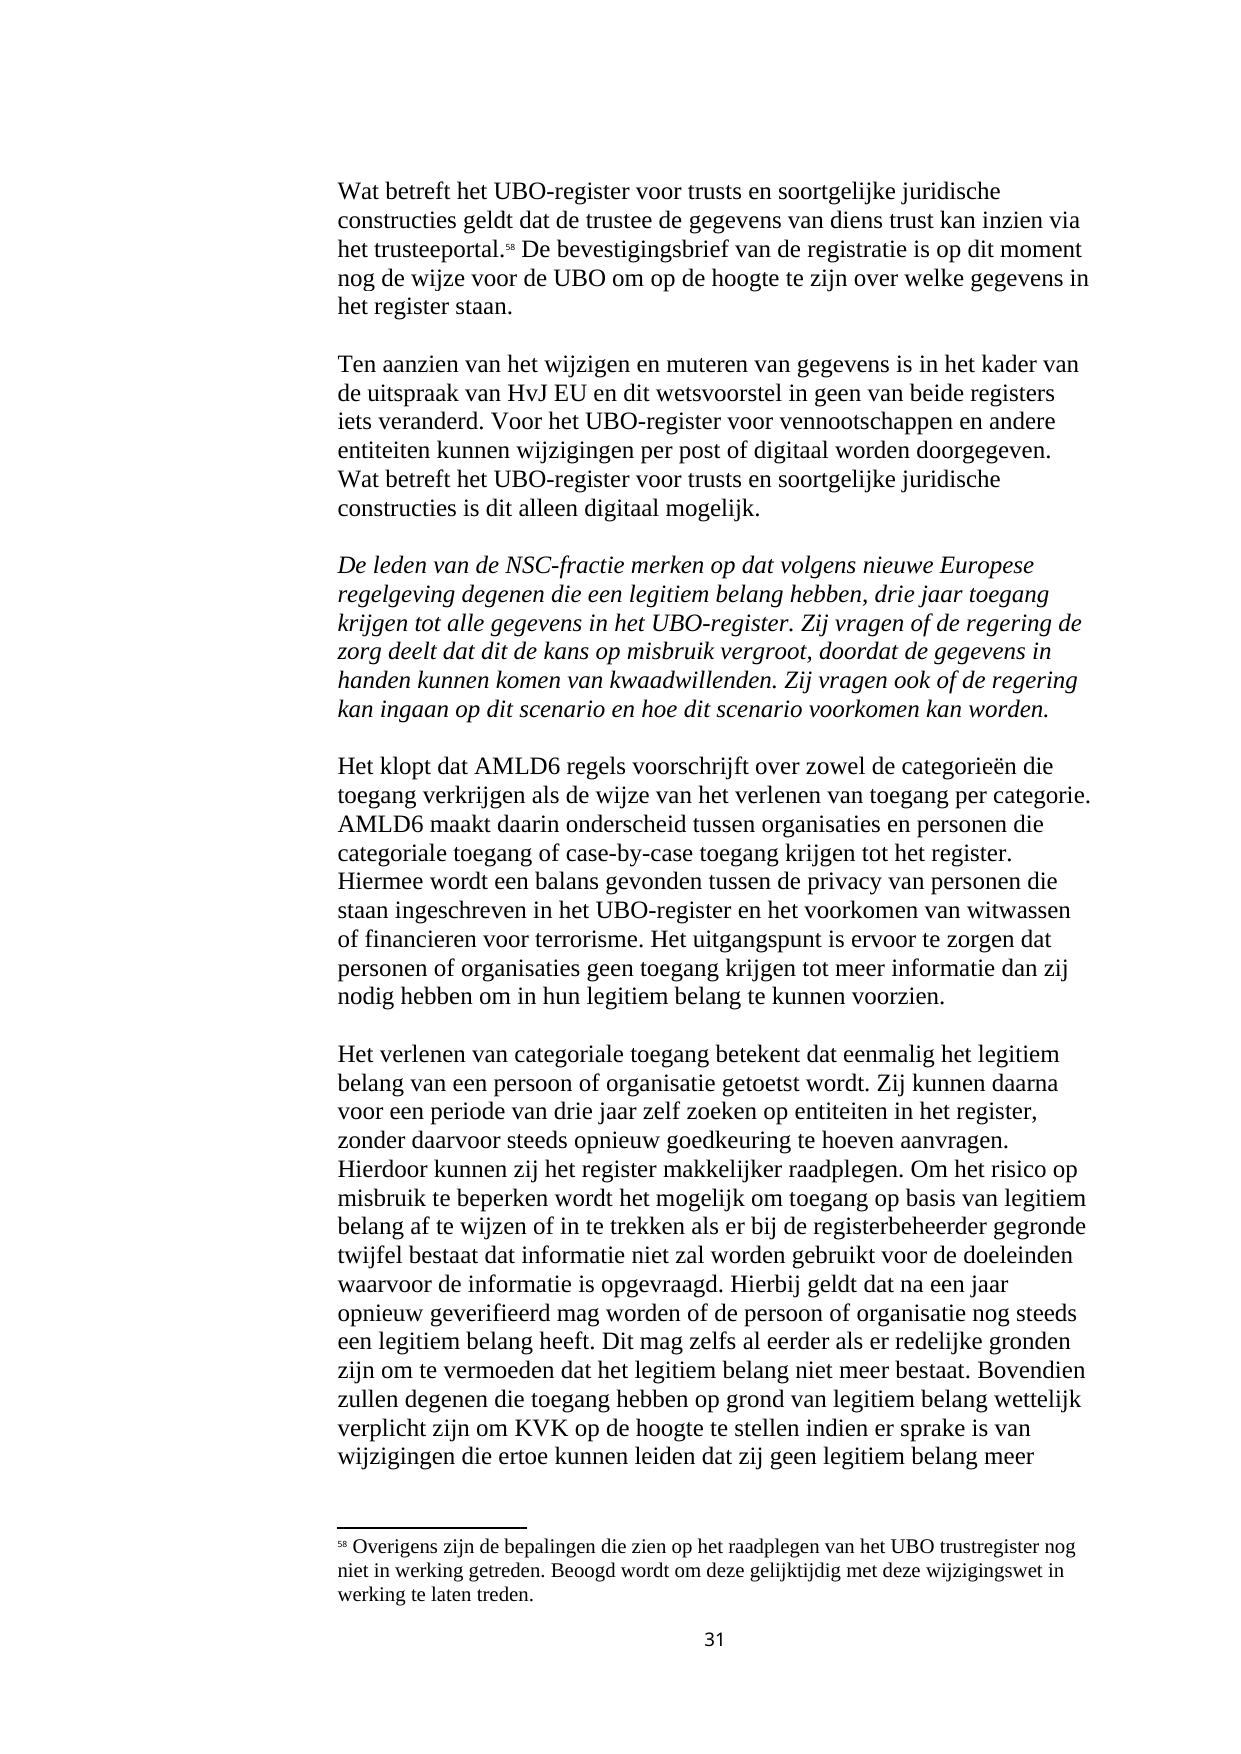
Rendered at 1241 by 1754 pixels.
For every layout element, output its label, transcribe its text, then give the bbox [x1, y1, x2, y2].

text Het klopt dat AMLD6 regels voorschrijft over zowel de categorieën die toegang verkrijgen als de wijze van het verlenen van toegang per categorie. AMLD6 maakt daarin onderscheid tussen organisaties en personen die categoriale toegang of case-by-case toegang krijgen tot het register. Hiermee wordt een balans gevonden tussen de privacy van personen die staan ingeschreven in het UBO-register en het voorkomen van witwassen of financieren voor terrorisme. Het uitgangspunt is ervoor te zorgen dat personen of organisaties geen toegang krijgen tot meer informatie dan zij nodig hebben om in hun legitiem belang te kunnen voorzien. [337, 751, 1092, 1010]
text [337, 1039, 1092, 1470]
text Wat betreft het UBO-register voor trusts en soortgelijke juridische constructies geldt dat de trustee de gegevens van diens trust kan inzien via het trusteeportal. De bevestigingsbrief van de registratie is op dit moment nog de wijze voor de UBO om op de hoogte te zijn over welke gegevens in het register staan. [337, 176, 1092, 320]
text De leden van de NSC-fractie merken op dat volgens nieuwe Europese regelgeving degenen die een legitiem belang hebben, drie jaar toegang krijgen tot alle gegevens in het UBO-register. Zij vragen of de regering de zorg deelt dat dit de kans op misbruik vergroot, doordat de gegevens in handen kunnen komen van kwaadwillenden. Zij vragen ook of de regering kan ingaan op dit scenario en hoe dit scenario voorkomen kan worden. [337, 550, 1092, 723]
text Ten aanzien van het wijzigen en muteren van gegevens is in het kader van de uitspraak van HvJ EU en dit wetsvoorstel in geen van beide registers iets veranderd. Voor het UBO-register voor vennootschappen en andere entiteiten kunnen wijzigingen per post of digitaal worden doorgegeven. Wat betreft het UBO-register voor trusts en soortgelijke juridische constructies is dit alleen digitaal mogelijk. [337, 349, 1092, 521]
